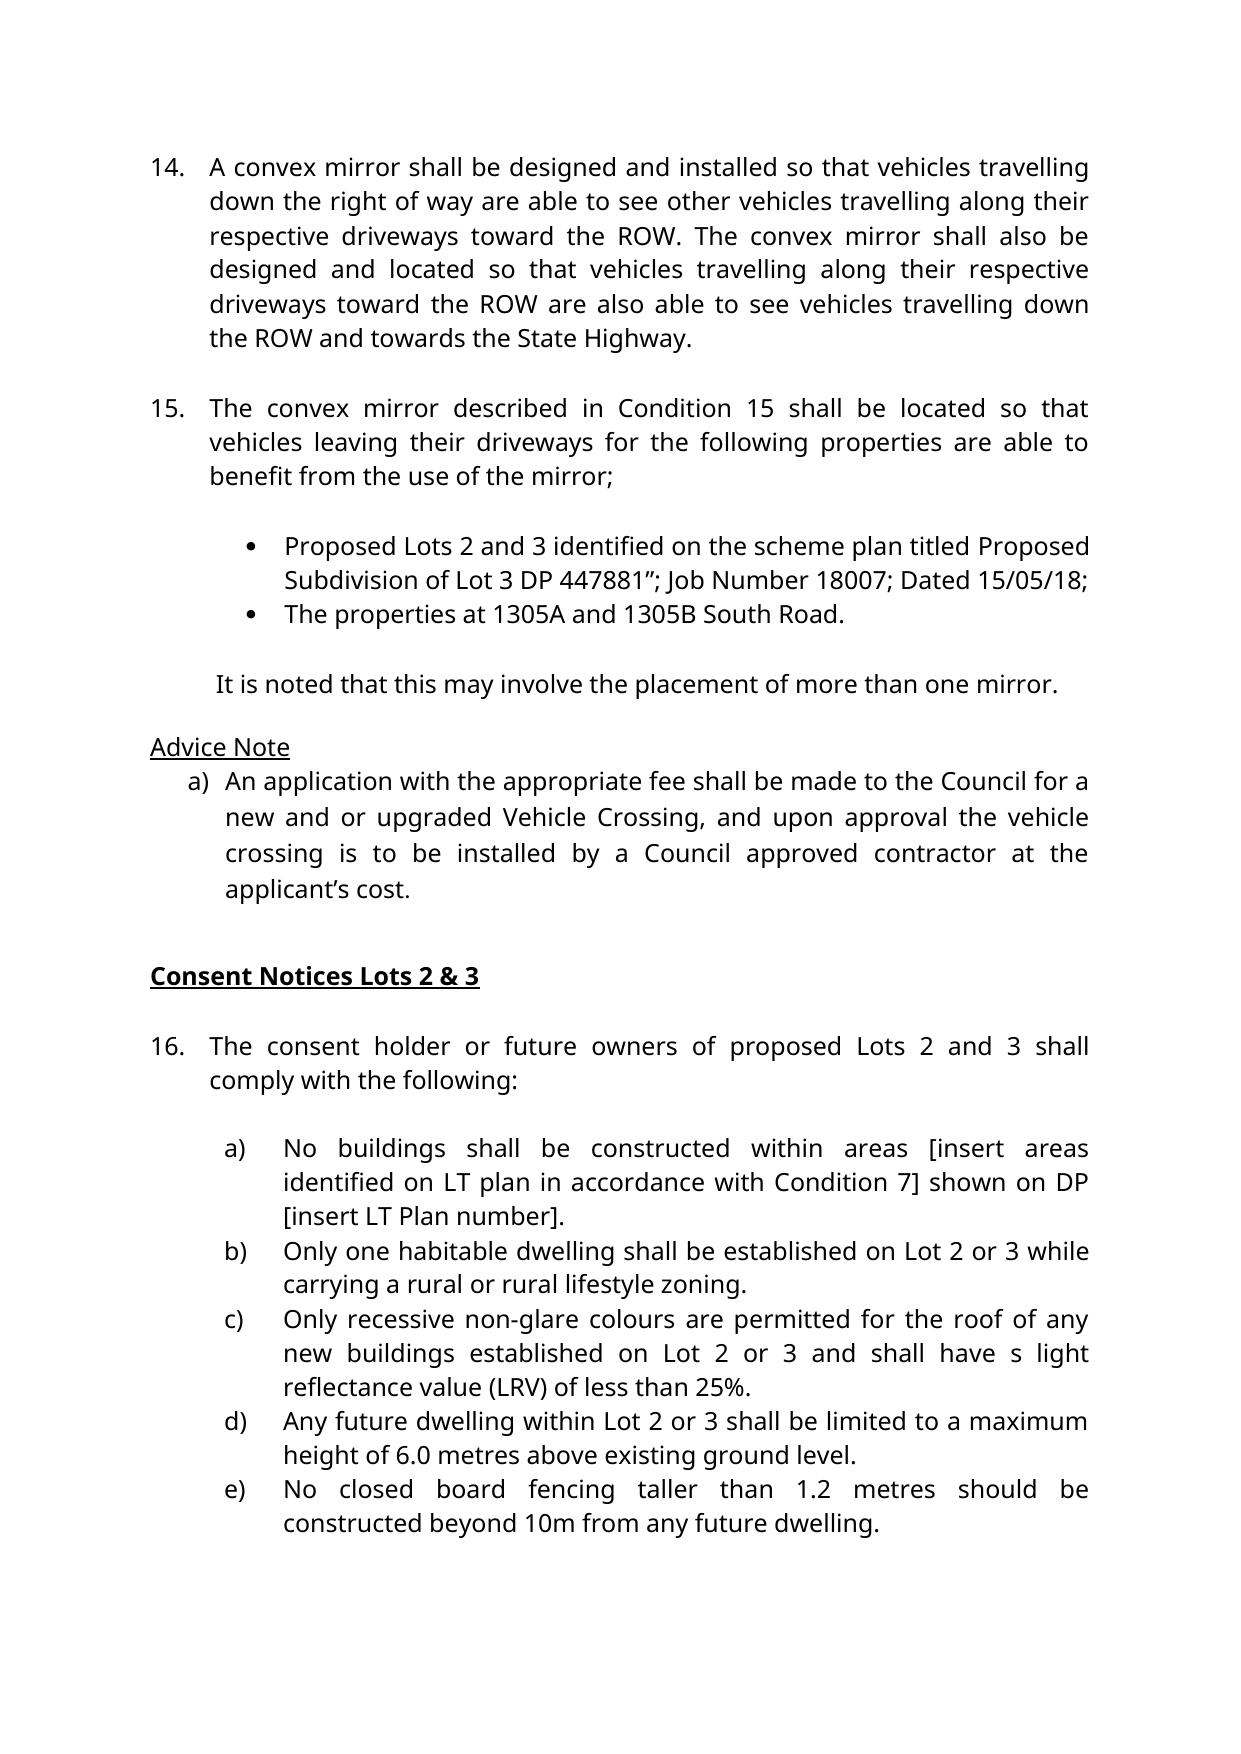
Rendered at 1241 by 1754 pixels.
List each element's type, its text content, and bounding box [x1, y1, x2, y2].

list The consent holder or future owners of proposed Lots 2 and 3 shall comply with the following: [150, 1029, 1090, 1097]
list The convex mirror described in Condition 15 shall be located so that vehicles leaving their driveways for the following properties are able to benefit from the use of the mirror; [150, 390, 1090, 493]
list Any future dwelling within Lot 2 or 3 shall be limited to a maximum height of 6.0 metres above existing ground level. [224, 1403, 1090, 1472]
list A convex mirror shall be designed and installed so that vehicles travelling down the right of way are able to see other vehicles travelling along their respective driveways toward the ROW. The convex mirror shall also be designed and located so that vehicles travelling along their respective driveways toward the ROW are also able to see vehicles travelling down the ROW and towards the State Highway. [150, 150, 1090, 354]
list Proposed Lots 2 and 3 identified on the scheme plan titled Proposed Subdivision of Lot 3 DP 447881”; Job Number 18007; Dated 15/05/18; [247, 529, 1090, 597]
list Only recessive non-glare colours are permitted for the roof of any new buildings established on Lot 2 or 3 and shall have s light reflectance value (LRV) of less than 25%. [224, 1301, 1090, 1403]
text Consent Notices Lots 2 & 3 [150, 959, 1090, 993]
text Advice Note [150, 730, 1090, 764]
list Only one habitable dwelling shall be established on Lot 2 or 3 while carrying a rural or rural lifestyle zoning. [224, 1233, 1090, 1301]
list It is noted that this may involve the placement of more than one mirror. [209, 667, 1090, 701]
list No buildings shall be constructed within areas [insert areas identified on LT plan in accordance with Condition 7] shown on DP [insert LT Plan number]. [224, 1131, 1090, 1233]
list An application with the appropriate fee shall be made to the Council for a new and or upgraded Vehicle Crossing, and upon approval the vehicle crossing is to be installed by a Council approved contractor at the applicant’s cost. [187, 764, 1090, 906]
list The properties at 1305A and 1305B South Road. [247, 597, 1090, 631]
list No closed board fencing taller than 1.2 metres should be constructed beyond 10m from any future dwelling. [224, 1472, 1090, 1540]
